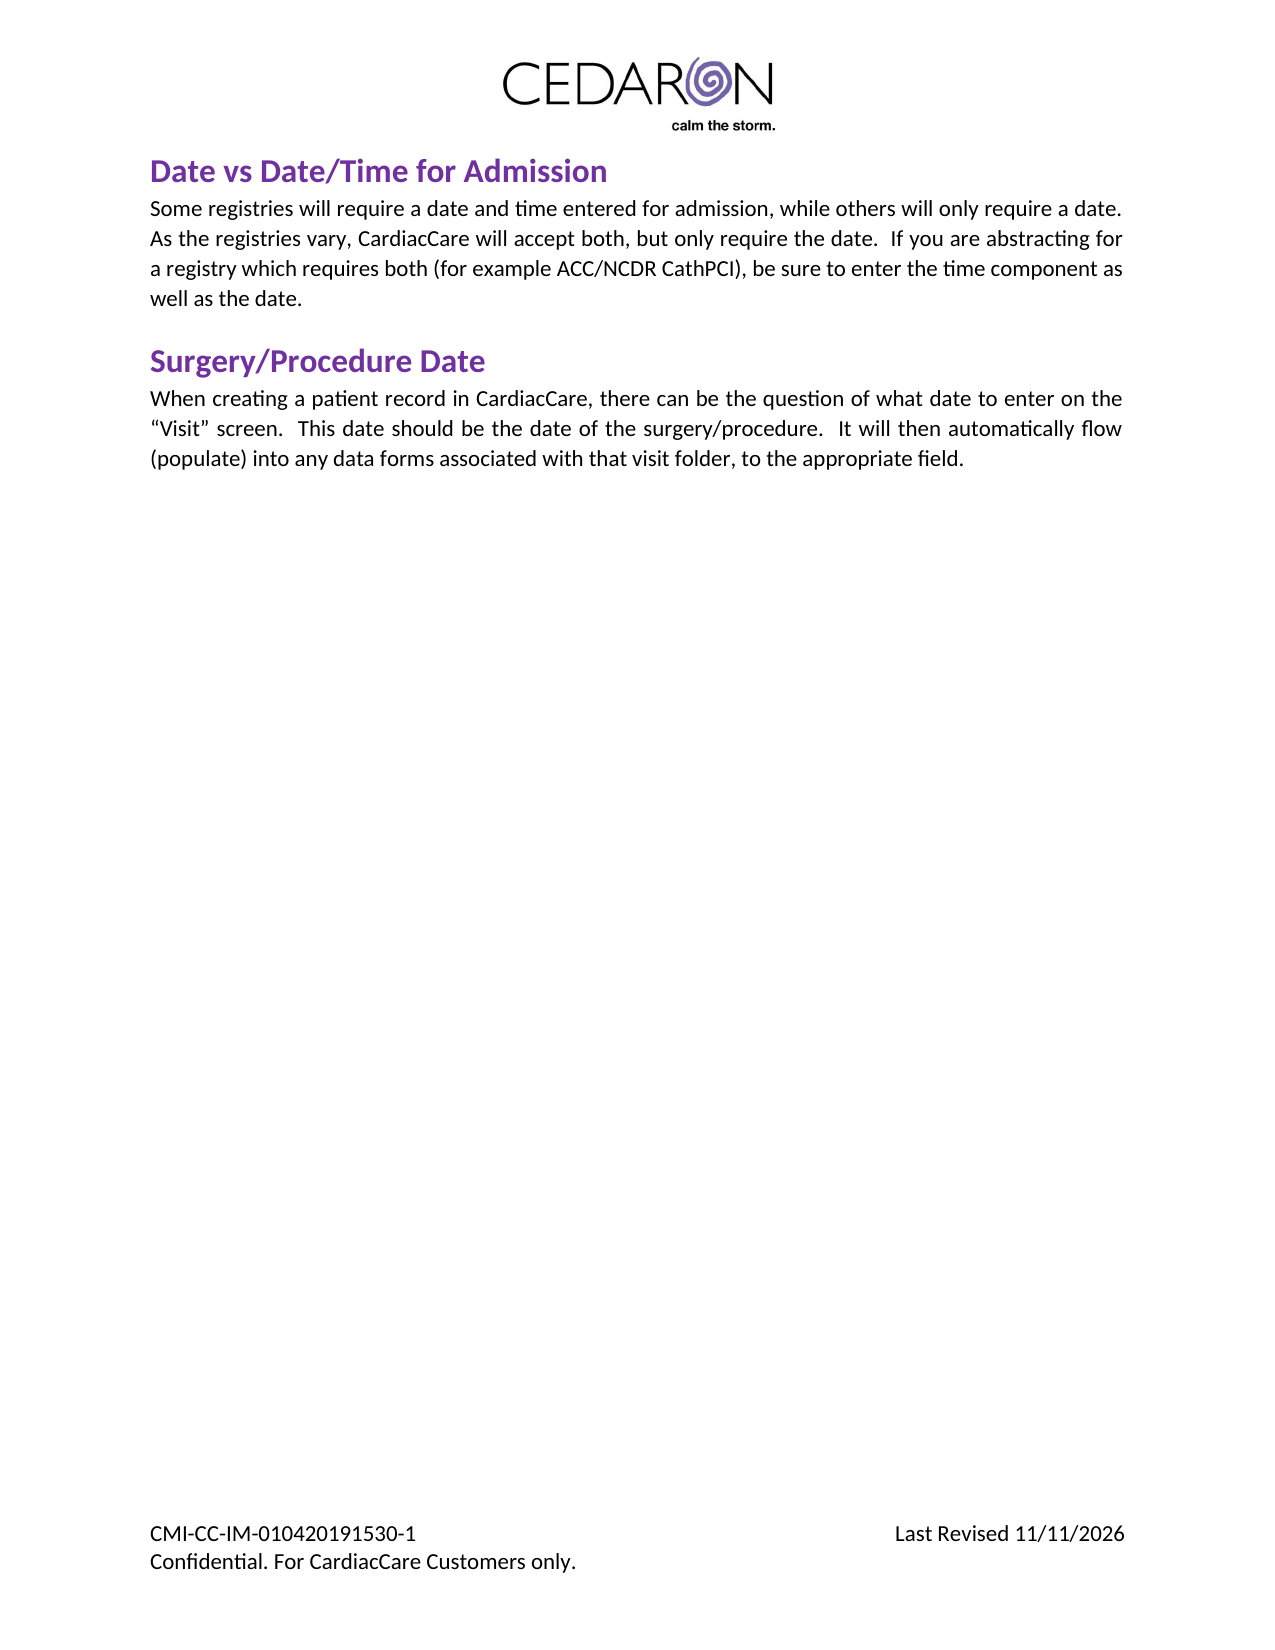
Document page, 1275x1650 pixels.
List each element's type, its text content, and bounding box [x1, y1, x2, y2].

text When creating a patient record in CardiacCare, there can be the question of what date to enter on the “Visit” screen. This date should be the date of the surgery/procedure. It will then automatically flow (populate) into any data forms associated with that visit folder, to the appropriate field. [150, 384, 1125, 472]
subtitle Date vs Date/Time for Admission [150, 150, 1125, 191]
text Some registries will require a date and time entered for admission, while others will only require a date. As the registries vary, CardiacCare will accept both, but only require the date. If you are abstracting for a registry which requires both (for example ACC/NCDR CathPCI), be sure to enter the time component as well as the date. [150, 194, 1125, 313]
subtitle Surgery/Procedure Date [150, 340, 1125, 381]
picture [484, 45, 791, 133]
